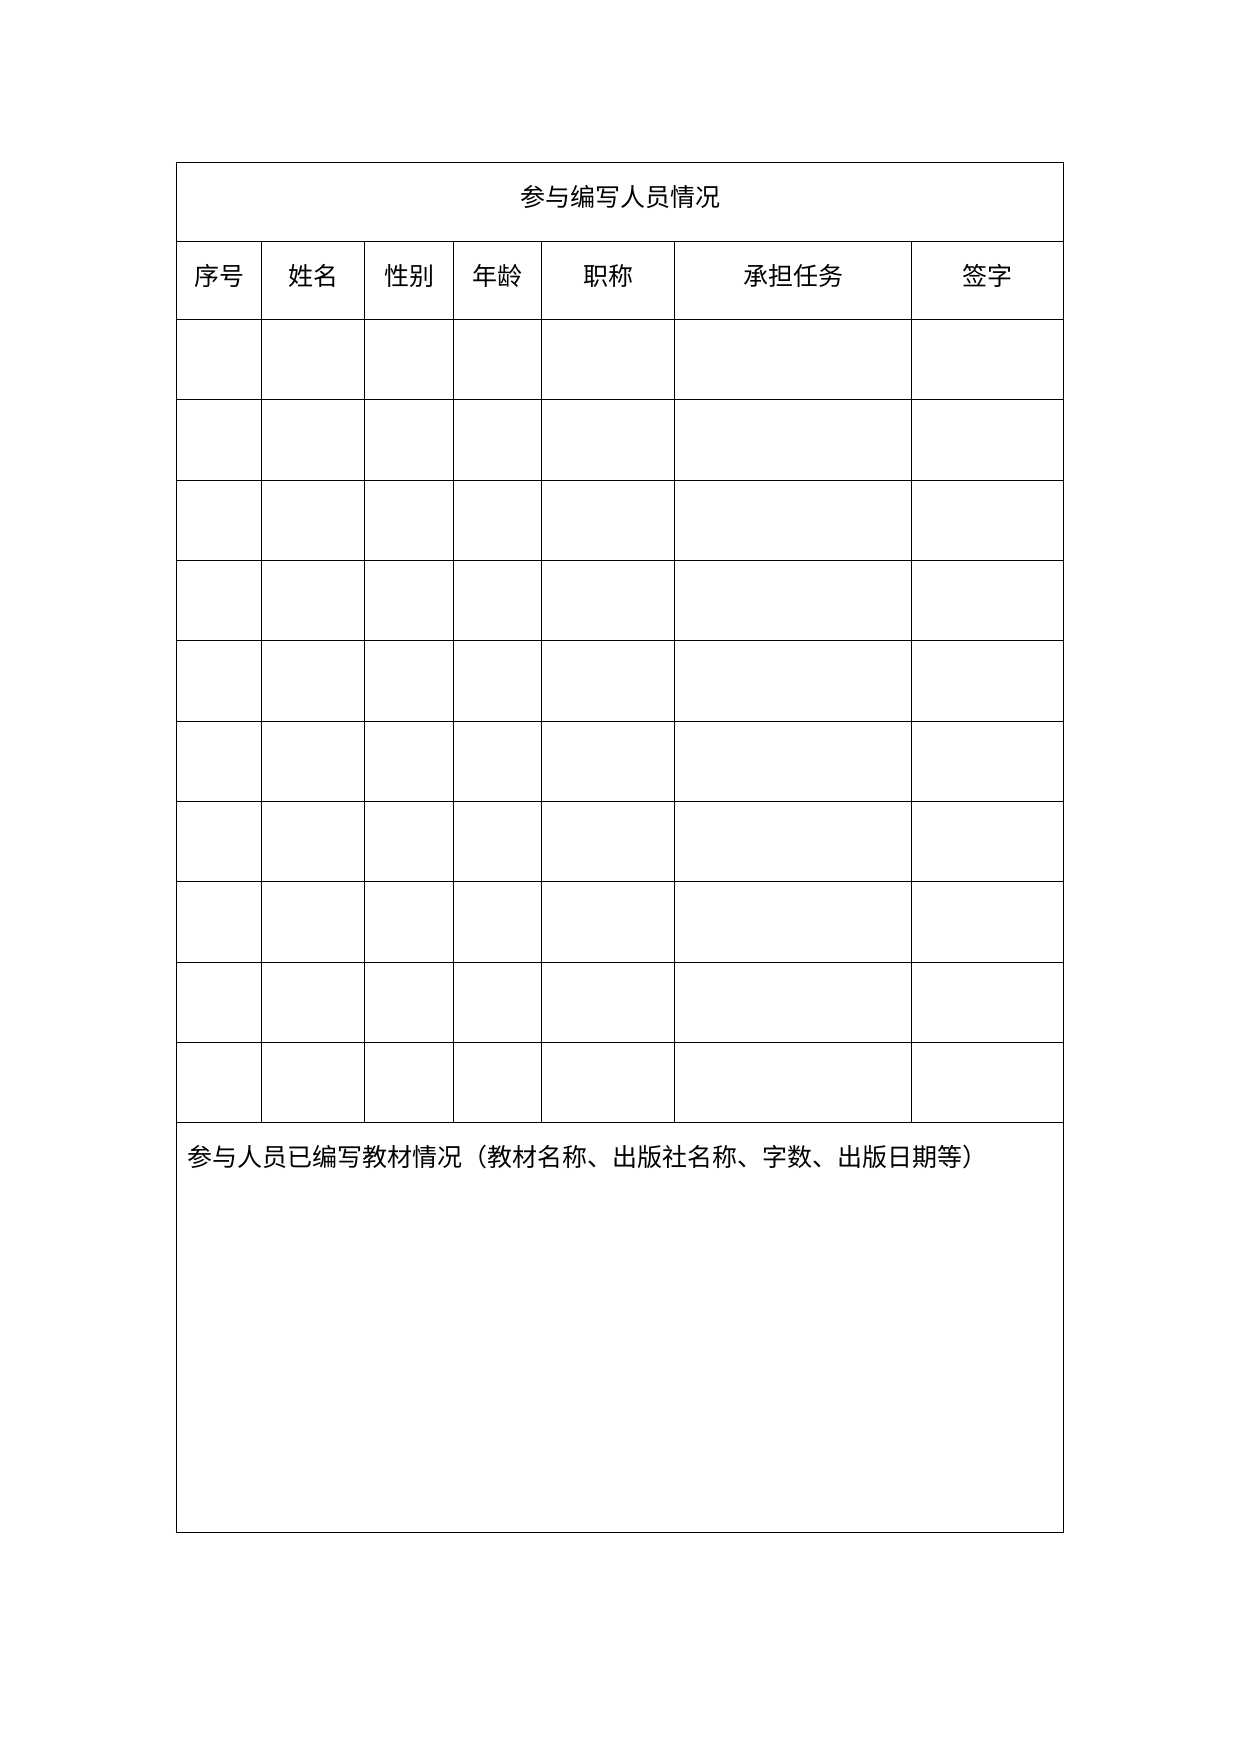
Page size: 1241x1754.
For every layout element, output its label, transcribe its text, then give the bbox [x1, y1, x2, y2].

table_cell [912, 561, 1063, 640]
table_cell [177, 882, 261, 962]
table_cell [675, 1043, 911, 1122]
table_cell 序号 [177, 242, 261, 319]
table_cell 职称 [542, 242, 674, 319]
table_cell [454, 963, 541, 1042]
table_cell [542, 400, 674, 480]
table_cell [262, 963, 364, 1042]
table_cell [177, 963, 261, 1042]
table_cell [365, 641, 453, 721]
table_cell [675, 320, 911, 399]
table_cell [454, 400, 541, 480]
table_cell [542, 963, 674, 1042]
table_cell [454, 802, 541, 881]
table_cell [365, 963, 453, 1042]
table_cell [912, 320, 1063, 399]
table_cell [912, 722, 1063, 801]
table_cell 签字 [912, 242, 1063, 319]
table_cell 年龄 [454, 242, 541, 319]
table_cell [177, 1123, 1063, 1532]
table_cell [365, 481, 453, 560]
table_cell [454, 561, 541, 640]
table_cell [454, 882, 541, 962]
table_cell [262, 722, 364, 801]
table_cell [454, 320, 541, 399]
table_cell [542, 722, 674, 801]
table_cell [365, 802, 453, 881]
table_cell [675, 963, 911, 1042]
table_cell [542, 320, 674, 399]
table_cell 姓名 [262, 242, 364, 319]
table_cell [365, 722, 453, 801]
table_cell [675, 722, 911, 801]
table_cell [542, 561, 674, 640]
table_cell [912, 963, 1063, 1042]
table_cell [177, 1043, 261, 1122]
table_cell [365, 400, 453, 480]
table_cell [542, 1043, 674, 1122]
table_cell [675, 481, 911, 560]
table_cell [262, 481, 364, 560]
table_cell [542, 802, 674, 881]
table_cell [262, 882, 364, 962]
table_cell [454, 1043, 541, 1122]
table_cell [262, 561, 364, 640]
table_cell [262, 1043, 364, 1122]
table_cell [675, 882, 911, 962]
table_cell [912, 1043, 1063, 1122]
table_cell [177, 561, 261, 640]
table_cell [454, 641, 541, 721]
table_cell [542, 641, 674, 721]
table_cell [454, 722, 541, 801]
table_cell [177, 481, 261, 560]
table_cell [177, 320, 261, 399]
table_cell [365, 1043, 453, 1122]
table_header 参与编写人员情况 [177, 163, 1063, 241]
table_cell [177, 400, 261, 480]
table_cell [177, 802, 261, 881]
table_cell 承担任务 [675, 242, 911, 319]
table_cell [912, 400, 1063, 480]
table_cell [912, 641, 1063, 721]
table_cell [454, 481, 541, 560]
table_cell [542, 882, 674, 962]
table_cell [177, 641, 261, 721]
table_cell [542, 481, 674, 560]
table_cell [262, 802, 364, 881]
table_cell 性别 [365, 242, 453, 319]
table_cell [262, 320, 364, 399]
table_cell [675, 641, 911, 721]
table_cell [262, 641, 364, 721]
table_cell [675, 802, 911, 881]
table_cell [912, 882, 1063, 962]
table_cell [177, 722, 261, 801]
table_cell [365, 561, 453, 640]
table_cell [262, 400, 364, 480]
table_cell [675, 561, 911, 640]
table_cell [912, 802, 1063, 881]
table_cell [675, 400, 911, 480]
table_cell [365, 882, 453, 962]
table_cell [912, 481, 1063, 560]
table_cell [365, 320, 453, 399]
